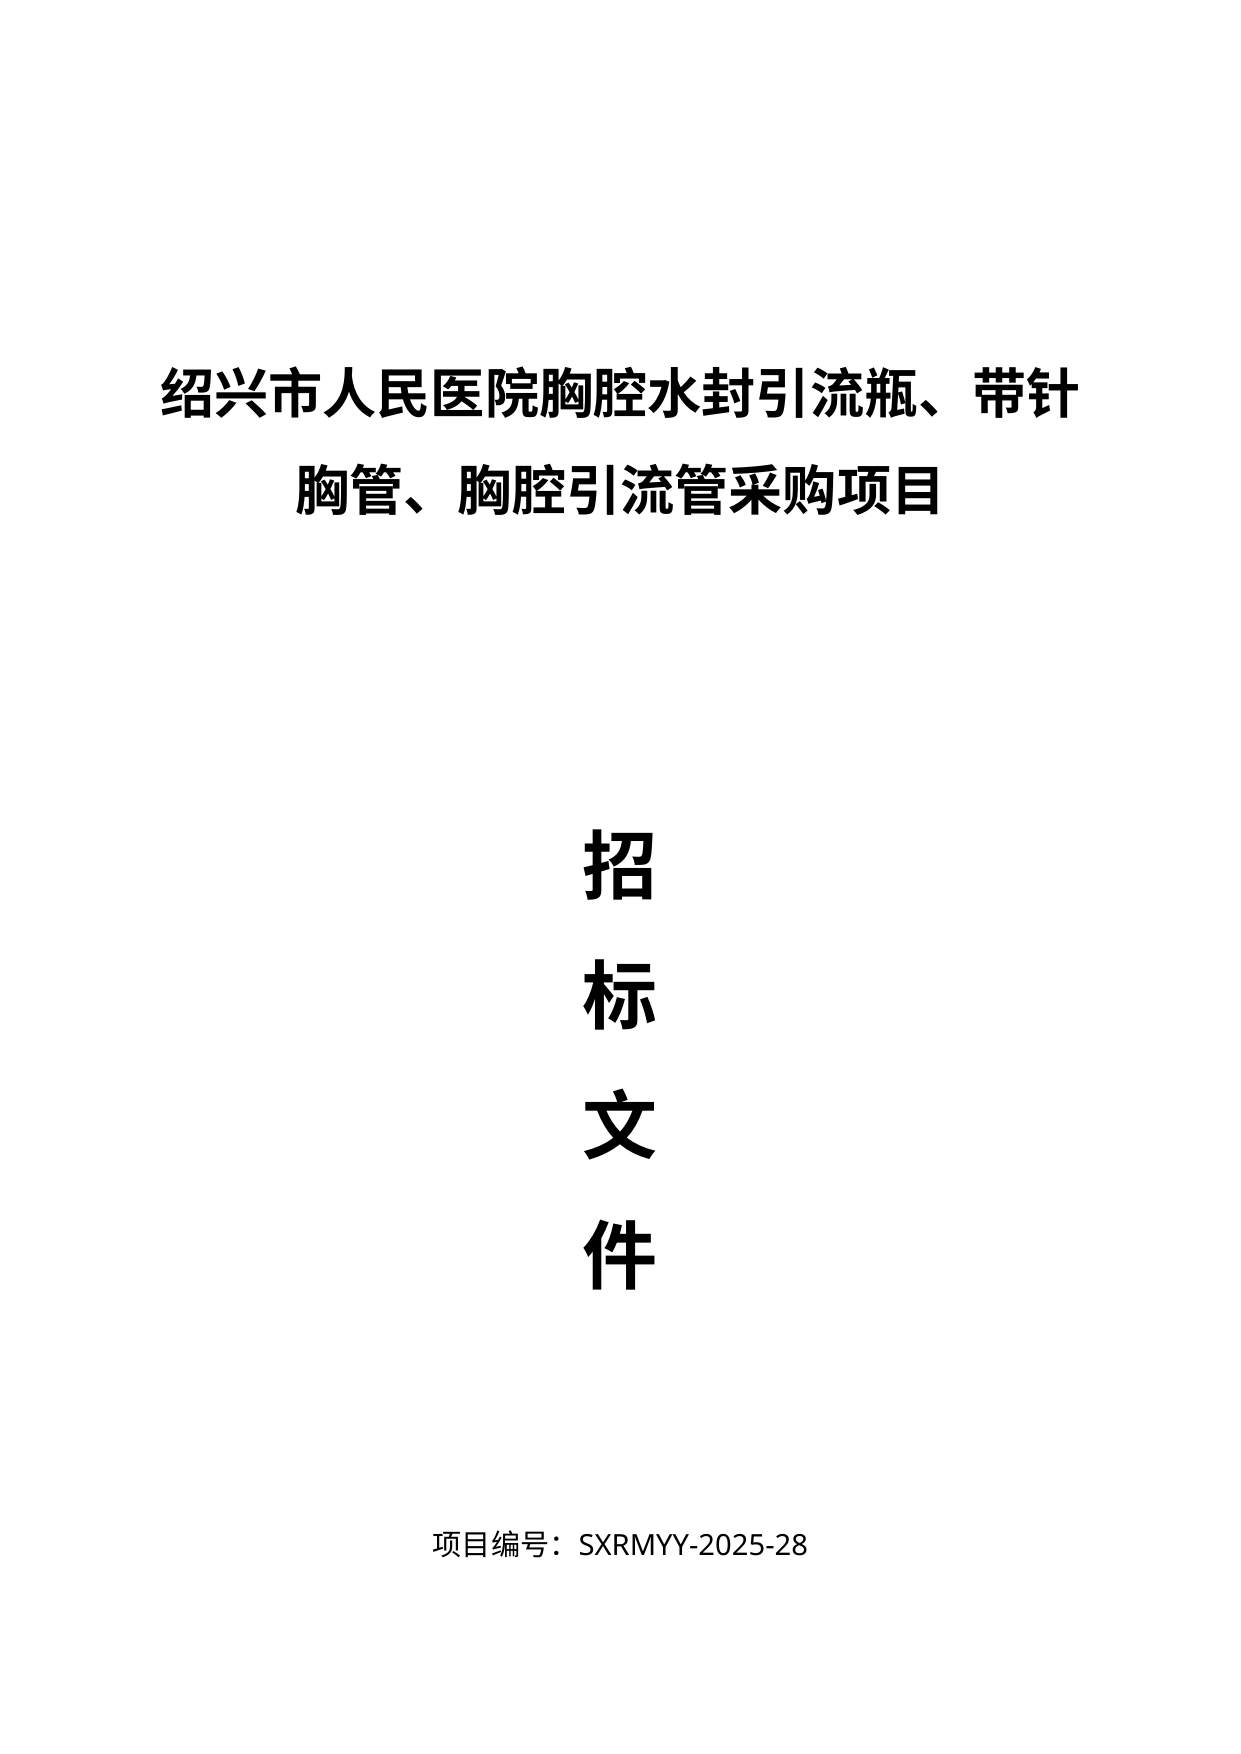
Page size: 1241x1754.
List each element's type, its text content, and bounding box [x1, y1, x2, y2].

text 绍兴市人民医院胸腔水封引流瓶、带针胸管、胸腔引流管采购项目 [142, 341, 1098, 536]
text 标 [142, 926, 1098, 1056]
text 文 [142, 1056, 1098, 1186]
text 招 [142, 796, 1098, 926]
text 件 [142, 1186, 1098, 1316]
text 项目编号：SXRMYY-2025-28 [142, 1511, 1098, 1576]
